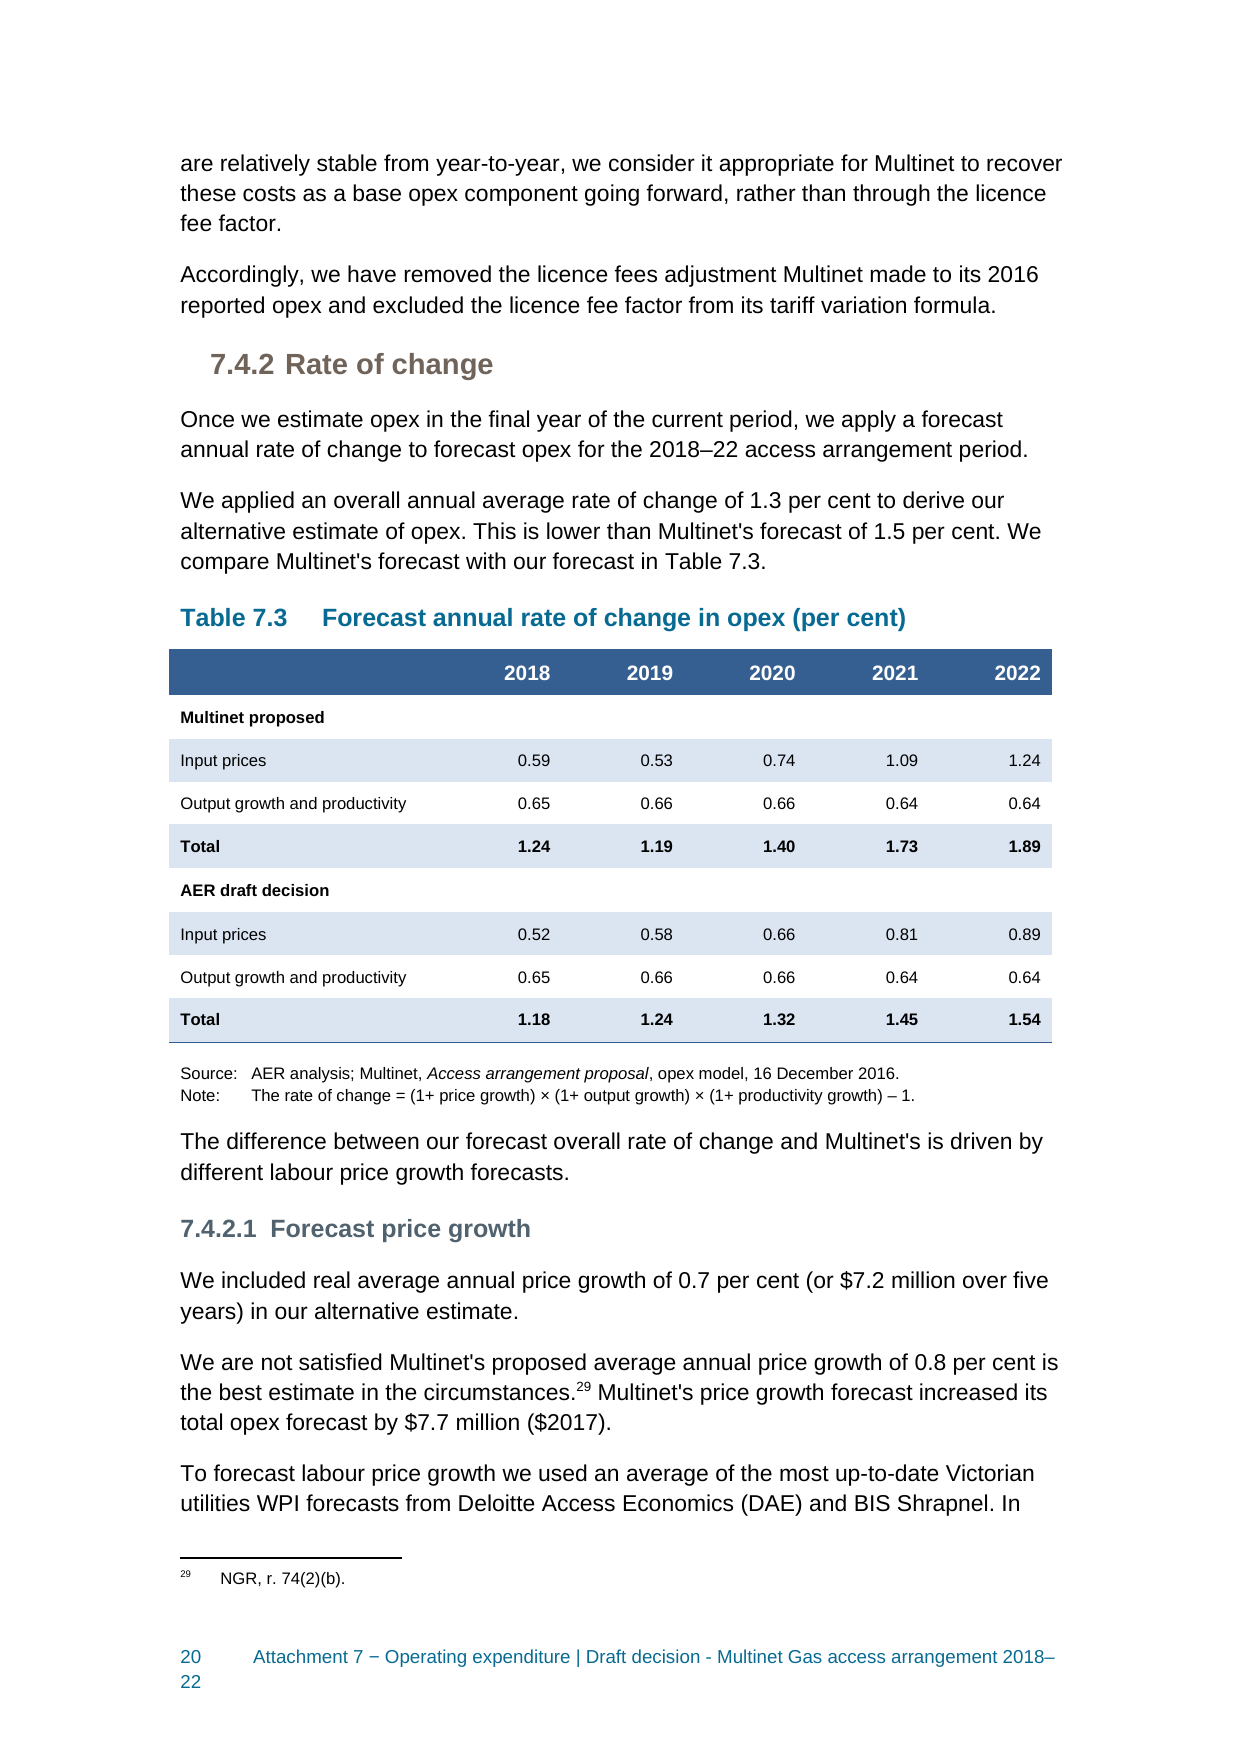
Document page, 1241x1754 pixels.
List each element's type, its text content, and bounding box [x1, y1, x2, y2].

picture [982, 1653, 986, 1663]
subtitle Rate of change [210, 347, 1063, 380]
table_header 2019 [561, 649, 684, 695]
table_cell 0.81 [807, 912, 929, 955]
table_cell 1.09 [807, 739, 929, 782]
table_cell 0.66 [561, 955, 684, 998]
table_cell 1.54 [929, 998, 1052, 1042]
text We applied an overall annual average rate of change of 1.3 per cent to derive our alternative estimate of opex. This is lower than Multinet's forecast of 1.5 per cent. We compare Multinet's forecast with our forecast in Table 7.3. [180, 487, 1063, 574]
table_header 2018 [439, 649, 561, 695]
text Accordingly, we have removed the licence fees adjustment Multinet made to its 2016 reported opex and excluded the licence fee factor from its tariff variation formula. [180, 261, 1063, 318]
table_cell Output growth and productivity [169, 955, 439, 998]
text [180, 150, 1063, 237]
picture [269, 1653, 273, 1663]
table_cell 1.32 [684, 998, 807, 1042]
table_cell 0.65 [439, 955, 561, 998]
table_cell 1.40 [684, 824, 807, 868]
table_cell 0.66 [684, 912, 807, 955]
table_cell 1.19 [561, 824, 684, 868]
picture [296, 1649, 300, 1663]
table_cell 0.64 [929, 955, 1052, 998]
table_header 2021 [807, 649, 929, 695]
text We included real average annual price growth of 0.7 per cent (or $7.2 million over five years) in our alternative estimate. [180, 1267, 1063, 1324]
table_cell Total [169, 998, 439, 1042]
text The difference between our forecast overall rate of change and Multinet's is driven by different labour price growth forecasts. [180, 1128, 1063, 1185]
table_cell 0.65 [439, 782, 561, 824]
text Source: AER analysis; Multinet, Access arrangement proposal, opex model, 16 December 2016. Note: The rate of change = (1+ price growth) × (1+ output growth) × (1+ productivity growth) – 1. [180, 1063, 1063, 1104]
table_cell Total [169, 824, 439, 868]
table_cell 1.18 [439, 998, 561, 1042]
table_cell Output growth and productivity [169, 782, 439, 824]
table_cell 1.45 [807, 998, 929, 1042]
table_cell 0.58 [561, 912, 684, 955]
table_cell 0.64 [807, 782, 929, 824]
table_cell AER draft decision [169, 868, 1052, 912]
picture [956, 1653, 960, 1663]
table_cell 0.64 [929, 782, 1052, 824]
table_cell Input prices [169, 739, 439, 782]
table_cell 0.74 [684, 739, 807, 782]
table_header [169, 649, 439, 695]
table_cell Multinet proposed [169, 695, 1052, 739]
table_cell 1.24 [929, 739, 1052, 782]
subtitle Forecast price growth [180, 1214, 1063, 1242]
text We are not satisfied Multinet's proposed average annual price growth of 0.8 per cent is the best estimate in the circumstances. Multinet's price growth forecast increased its total opex forecast by $7.7 million ($2017). [180, 1349, 1063, 1436]
table_cell 0.52 [439, 912, 561, 955]
table_cell 0.66 [561, 782, 684, 824]
text Once we estimate opex in the final year of the current period, we apply a forecast annual rate of change to forecast opex for the 2018–22 access arrangement period. [180, 406, 1063, 463]
table_cell 1.89 [929, 824, 1052, 868]
table_header 2020 [684, 649, 807, 695]
table_cell 1.24 [561, 998, 684, 1042]
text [180, 1460, 1063, 1517]
table_cell 0.89 [929, 912, 1052, 955]
table_cell 1.24 [439, 824, 561, 868]
table_cell 0.64 [807, 955, 929, 998]
table_cell 1.73 [807, 824, 929, 868]
table_header 2022 [929, 649, 1052, 695]
table_cell 0.53 [561, 739, 684, 782]
table_cell 0.59 [439, 739, 561, 782]
table_cell Input prices [169, 912, 439, 955]
table_cell 0.66 [684, 782, 807, 824]
table_cell 0.66 [684, 955, 807, 998]
